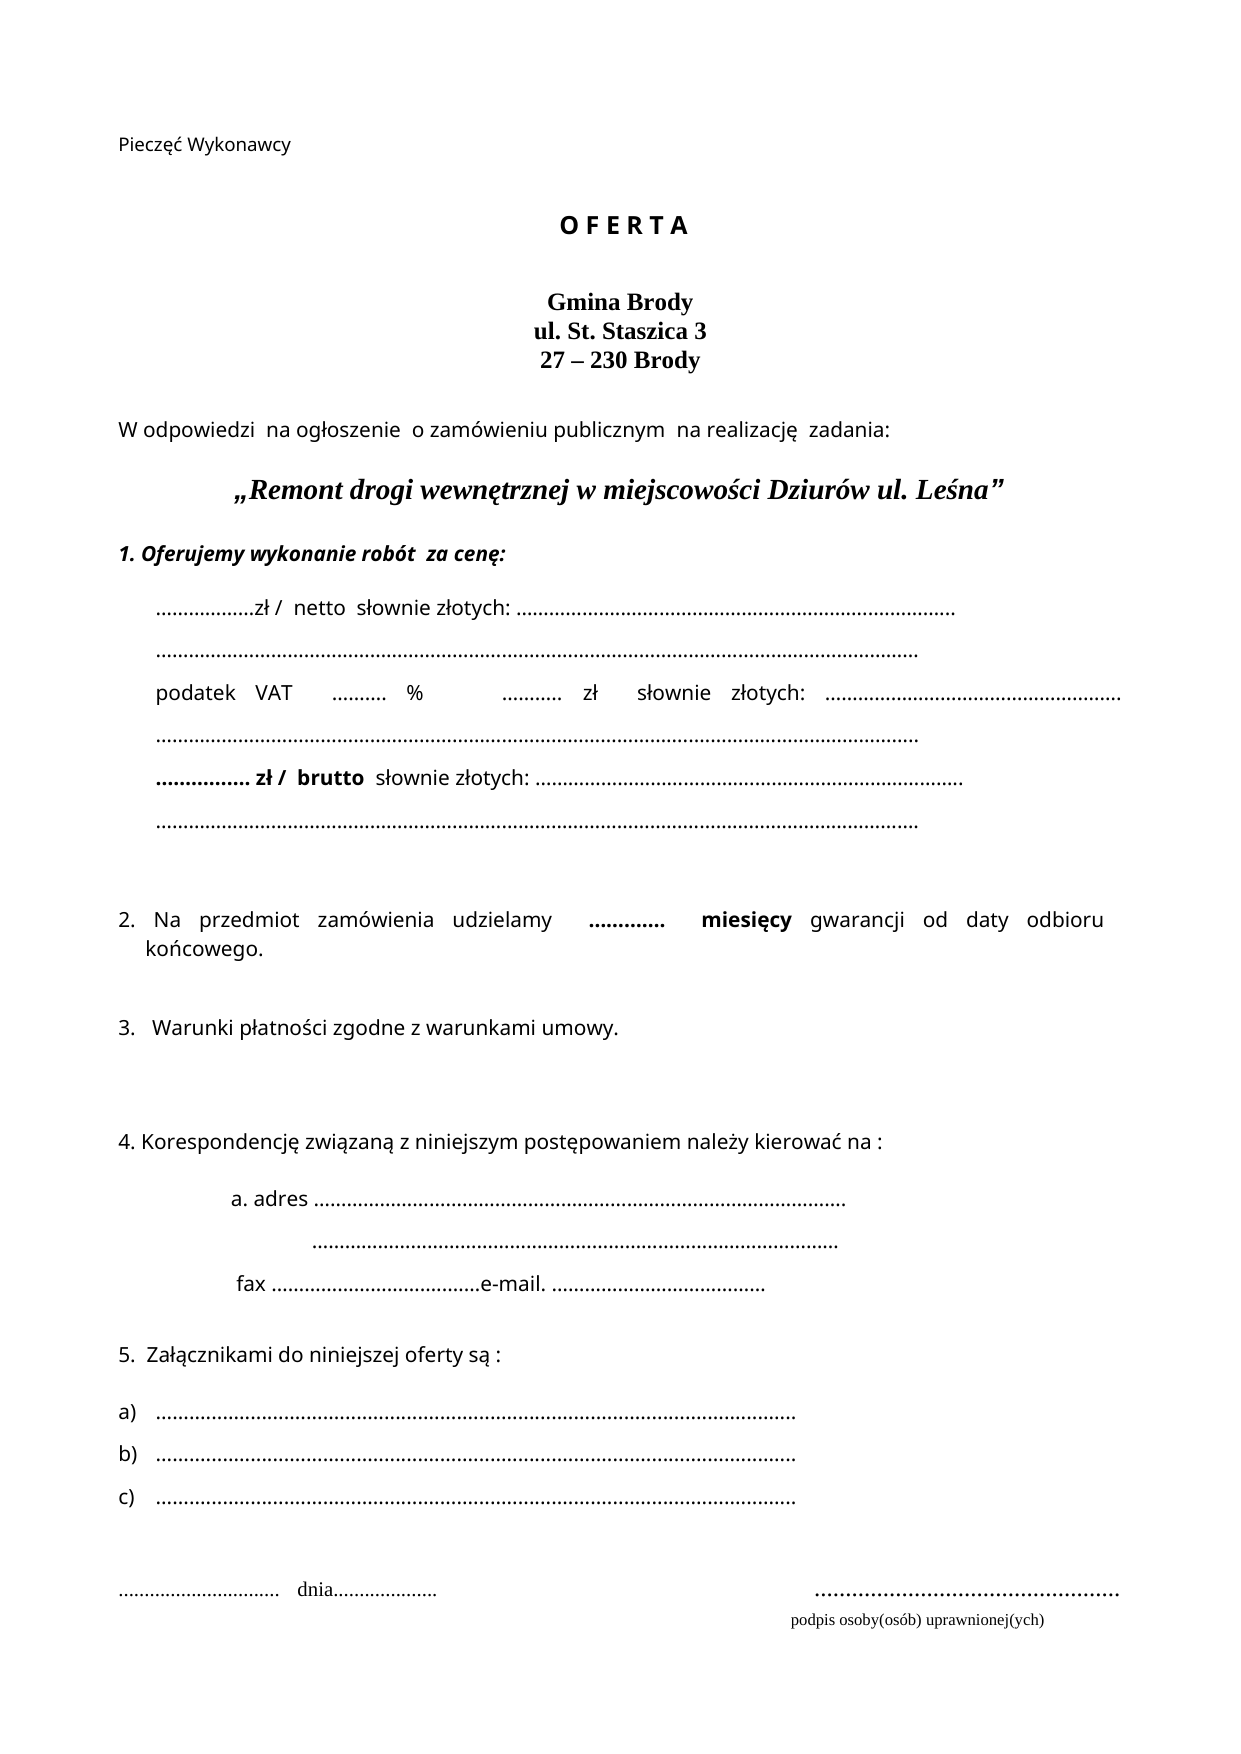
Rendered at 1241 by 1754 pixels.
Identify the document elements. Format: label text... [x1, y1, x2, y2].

text podatek VAT ………. % ……….. zł słownie złotych: ………………………………………..……. ……………………………………………………………………………………..………………………………….. [155, 678, 1122, 749]
text ……………………………………………………….………………………………………………………………… [155, 635, 1122, 664]
text „Remont drogi wewnętrznej w miejscowości Dziurów ul. Leśna” [118, 472, 1122, 506]
text O F E R T A [118, 208, 1122, 242]
list ................................................................................................................... [118, 1397, 1122, 1425]
list ................................................................................................................... [118, 1482, 1122, 1511]
list 2. Na przedmiot zamówienia udzielamy …………. miesięcy gwarancji od daty odbioru końcowego. [118, 905, 1122, 962]
list ................................................................................................................... [118, 1439, 1122, 1468]
text ……………. zł / brutto słownie złotych: ………………………………….……………………………….. [155, 763, 1122, 792]
text 1. Oferujemy wykonanie robót za cenę: [118, 539, 1122, 568]
text 3. Warunki płatności zgodne z warunkami umowy. [118, 1013, 1122, 1042]
text Pieczęć Wykonawcy [118, 131, 1122, 157]
text a. adres ……………………………………………………………………………………. [231, 1184, 1122, 1212]
list Gmina Brody [118, 287, 1122, 316]
text 27 – 230 Brody [118, 345, 1122, 374]
text fax …………………………..……e-mail. ………………………………… [231, 1269, 1122, 1297]
text 4. Korespondencję związaną z niniejszym postępowaniem należy kierować na : [118, 1127, 1122, 1155]
list ul. St. Staszica 3 [118, 316, 1122, 345]
text 5. Załącznikami do niniejszej oferty są : [118, 1340, 1122, 1368]
text ………………zł / netto słownie złotych: ………………..………………………….…………..…………... [155, 593, 1122, 621]
text …………………………………………………………………………………… [230, 1226, 1122, 1255]
text W odpowiedzi na ogłoszenie o zamówieniu publicznym na realizację zadania: [118, 415, 1122, 443]
text ............................... dnia.................... ................................................. podpis osoby(osób) uprawnionej(ych) [118, 1573, 1122, 1630]
text …………………………………………………………………………………………………………………………. [155, 806, 1122, 834]
